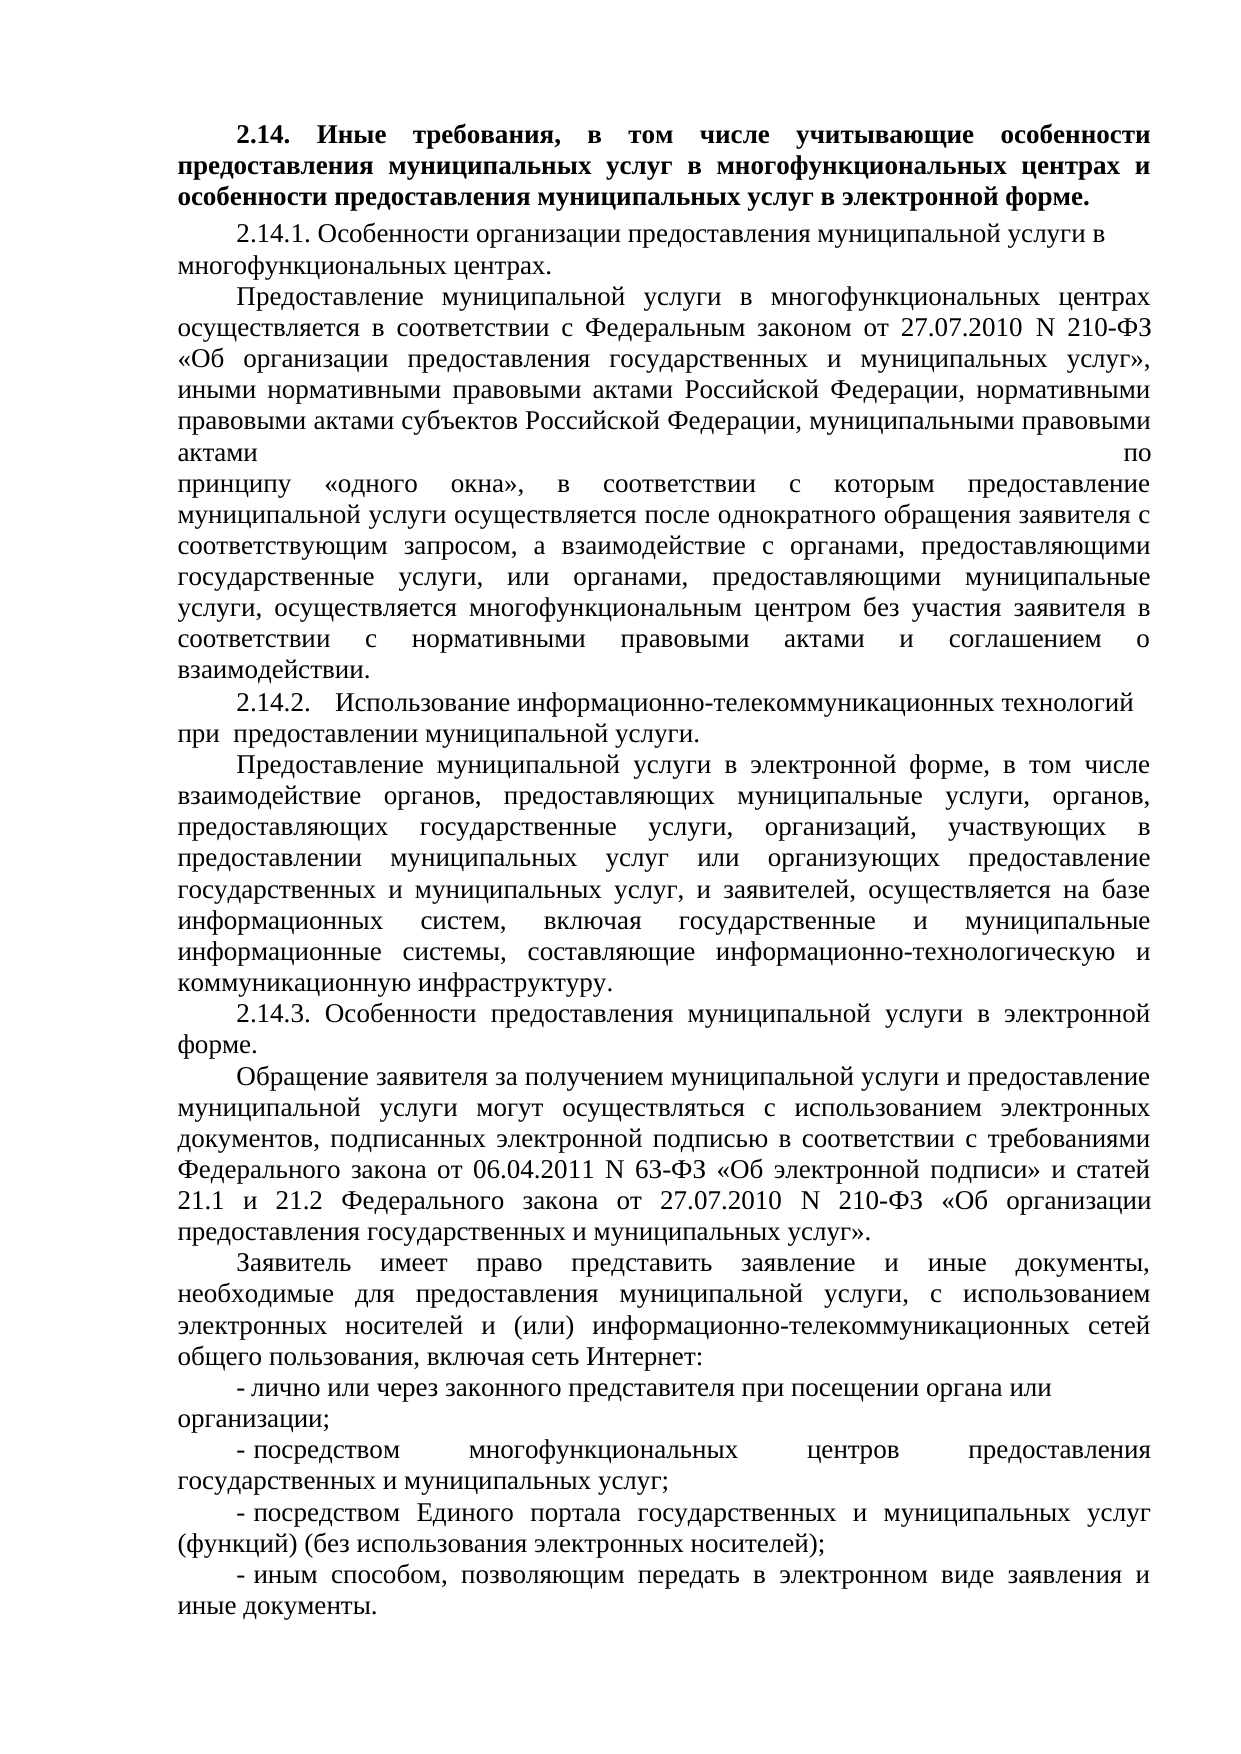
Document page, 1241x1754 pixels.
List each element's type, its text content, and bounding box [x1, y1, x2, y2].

list иным способом, позволяющим передать в электронном виде заявления и иные документы. [177, 1558, 1152, 1620]
text Заявитель имеет право представить заявление и иные документы, необходимые для предоставления муниципальной услуги, с использованием электронных носителей и (или) информационно-телекоммуникационных сетей общего пользования, включая сеть Интернет: [177, 1246, 1152, 1371]
list посредством многофункциональных центров предоставления государственных и муниципальных услуг; [177, 1433, 1152, 1496]
list посредством Единого портала государственных и муниципальных услуг (функций) (без использования электронных носителей); [177, 1496, 1152, 1558]
text 2.14.1. Особенности организации предоставления муниципальной услуги в многофункциональных центрах. [177, 218, 1152, 280]
text 2.14. Иные требования, в том числе учитывающие особенности предоставления муниципальных услуг в многофункциональных центрах и особенности предоставления муниципальных услуг в электронной форме. [177, 118, 1152, 212]
text 2.14.2. Использование информационно-телекоммуникационных технологий при предоставлении муниципальной услуги. [177, 686, 1152, 748]
text - лично или через законного представителя при посещении органа или организации; [177, 1371, 1152, 1433]
text Предоставление муниципальной услуги в многофункциональных центрах осуществляется в соответствии с Федеральным законом от 27.07.2010 N 210-ФЗ «Об организации предоставления государственных и муниципальных услуг», иными нормативными правовыми актами Российской Федерации, нормативными правовыми актами субъектов Российской Федерации, муниципальными правовыми актами по принципу «одного окна», в соответствии с которым предоставление муниципальной услуги осуществляется после однократного обращения заявителя с соответствующим запросом, а взаимодействие с органами, предоставляющими государственные услуги, или органами, предоставляющими муниципальные услуги, осуществляется многофункциональным центром без участия заявителя в соответствии с нормативными правовыми актами и соглашением о взаимодействии. [177, 280, 1152, 685]
text 2.14.3. Особенности предоставления муниципальной услуги в электронной форме. [177, 997, 1152, 1059]
text Предоставление муниципальной услуги в электронной форме, в том числе взаимодействие органов, предоставляющих муниципальные услуги, органов, предоставляющих государственные услуги, организаций, участвующих в предоставлении муниципальных услуг или организующих предоставление государственных и муниципальных услуг, и заявителей, осуществляется на базе информационных систем, включая государственные и муниципальные информационные системы, составляющие информационно-технологическую и коммуникационную инфраструктуру. [177, 748, 1152, 997]
text Обращение заявителя за получением муниципальной услуги и предоставление муниципальной услуги могут осуществляться с использованием электронных документов, подписанных электронной подписью в соответствии с требованиями Федерального закона от 06.04.2011 N 63-ФЗ «Об электронной подписи» и статей 21.1 и 21.2 Федерального закона от 27.07.2010 N 210-ФЗ «Об организации предоставления государственных и муниципальных услуг». [177, 1059, 1152, 1246]
